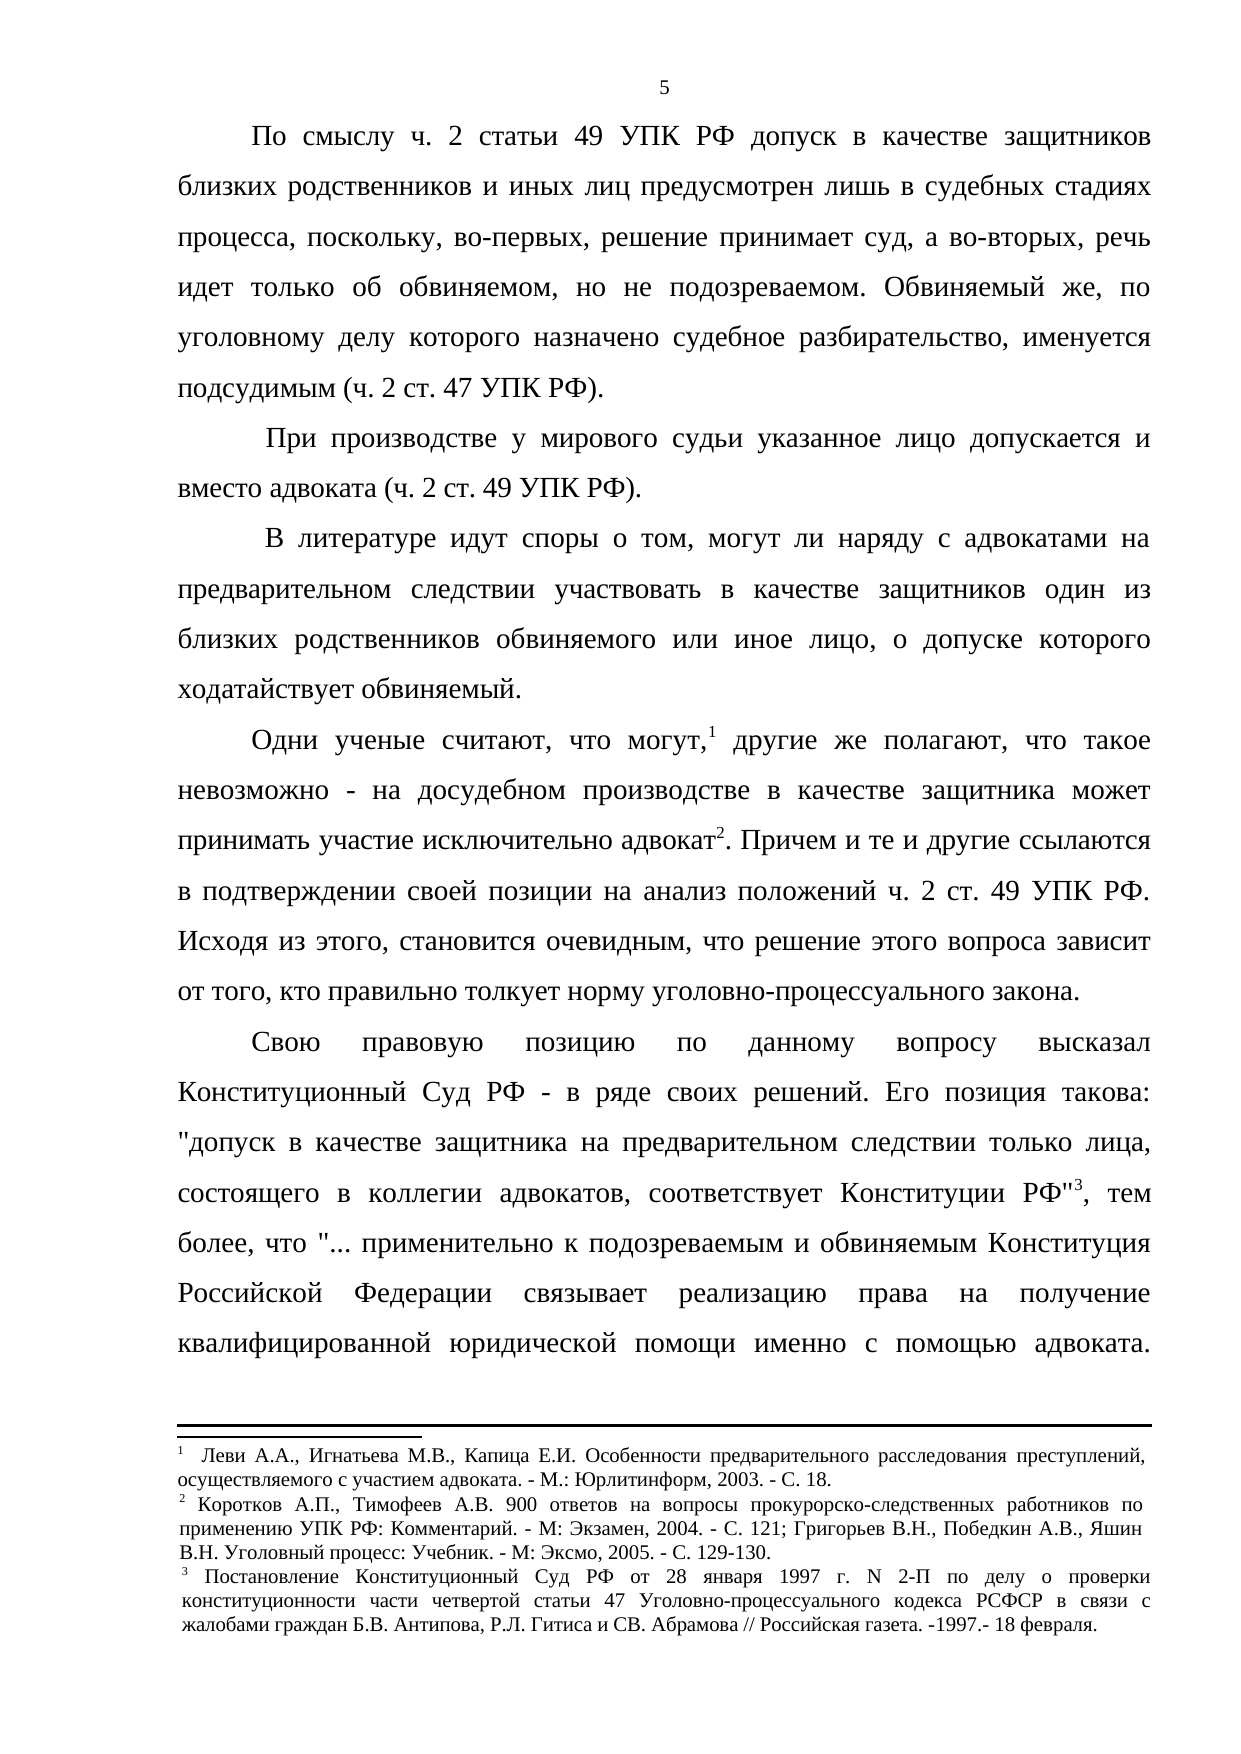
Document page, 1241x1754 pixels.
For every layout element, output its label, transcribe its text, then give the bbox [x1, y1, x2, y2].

text В литературе идут споры о том, могут ли наряду с адвокатами на предварительном следствии участвовать в качестве защитников один из близких родственников обвиняемого или иное лицо, о допуске которого ходатайствует обвиняемый. [177, 521, 1152, 705]
text Одни ученые считают, что могут, другие же полагают, что такое невозможно - на досудебном производстве в качестве защитника может принимать участие исключительно адвокат. Причем и те и другие ссылаются в подтверждении своей позиции на анализ положений ч. 2 ст. 49 УПК РФ. Исходя из этого, становится очевидным, что решение этого вопроса зависит от того, кто правильно толкует норму уголовно-процессуального закона. [177, 722, 1152, 1007]
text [177, 1024, 1152, 1424]
text По смыслу ч. 2 статьи 49 УПК РФ допуск в качестве защитников близких родственников и иных лиц предусмотрен лишь в судебных стадиях процесса, поскольку, во-первых, решение принимает суд, а во-вторых, речь идет только об обвиняемом, но не подозреваемом. Обвиняемый же, по уголовному делу которого назначено судебное разбирательство, именуется подсудимым (ч. 2 ст. 47 УПК РФ). [177, 118, 1152, 403]
text При производстве у мирового судьи указанное лицо допускается и вместо адвоката (ч. 2 ст. 49 УПК РФ). [177, 420, 1152, 504]
